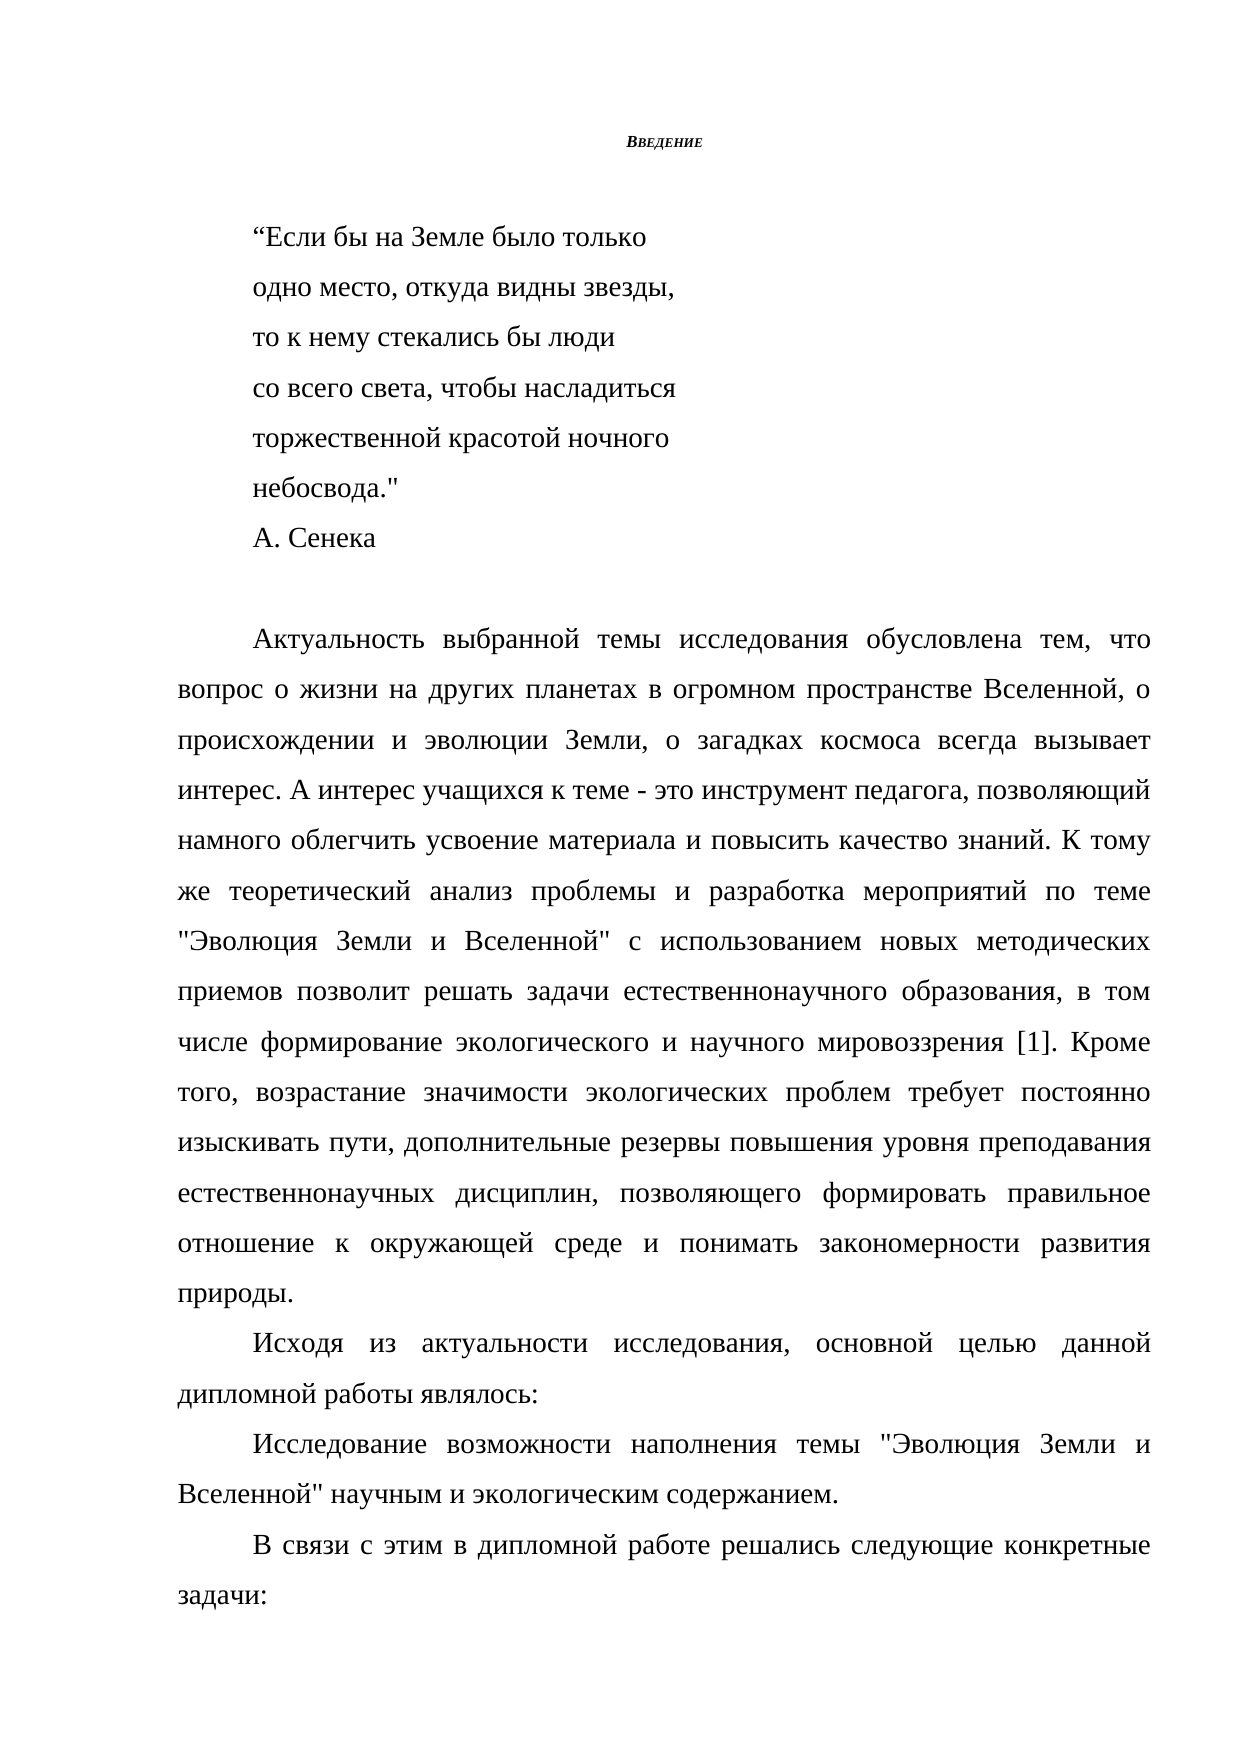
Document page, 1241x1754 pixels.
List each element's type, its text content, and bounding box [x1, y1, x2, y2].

text небосвода." [177, 470, 1152, 504]
text Исходя из актуальности исследования, основной целью данной дипломной работы являлось: [177, 1326, 1152, 1409]
text со всего света, чтобы насладиться [177, 370, 1152, 403]
text “Если бы на Земле было только [177, 219, 1152, 252]
text Актуальность выбранной темы исследования обусловлена тем, что вопрос о жизни на других планетах в огромном пространстве Вселенной, о происхождении и эволюции Земли, о загадках космоса всегда вызывает интерес. А интерес учащихся к теме - это инструмент педагога, позволяющий намного облегчить усвоение материала и повысить качество знаний. К тому же теоретический анализ проблемы и разработка мероприятий по теме "Эволюция Земли и Вселенной" с использованием новых методических приемов позволит решать задачи естественнонаучного образования, в том числе формирование экологического и научного мировоззрения [1]. Кроме того, возрастание значимости экологических проблем требует постоянно изыскивать пути, дополнительные резервы повышения уровня преподавания естественнонаучных дисциплин, позволяющего формировать правильное отношение к окружающей среде и понимать закономерности развития природы. [177, 621, 1152, 1309]
text В связи с этим в дипломной работе решались следующие конкретные задачи: [177, 1527, 1152, 1611]
text А. Сенека [177, 521, 1152, 554]
text то к нему стекались бы люди [177, 319, 1152, 353]
text Исследование возможности наполнения темы "Эволюция Земли и Вселенной" научным и экологическим содержанием. [177, 1426, 1152, 1510]
text одно место, откуда видны звезды, [177, 269, 1152, 303]
subtitle Введение [177, 118, 1152, 152]
text торжественной красотой ночного [177, 420, 1152, 453]
